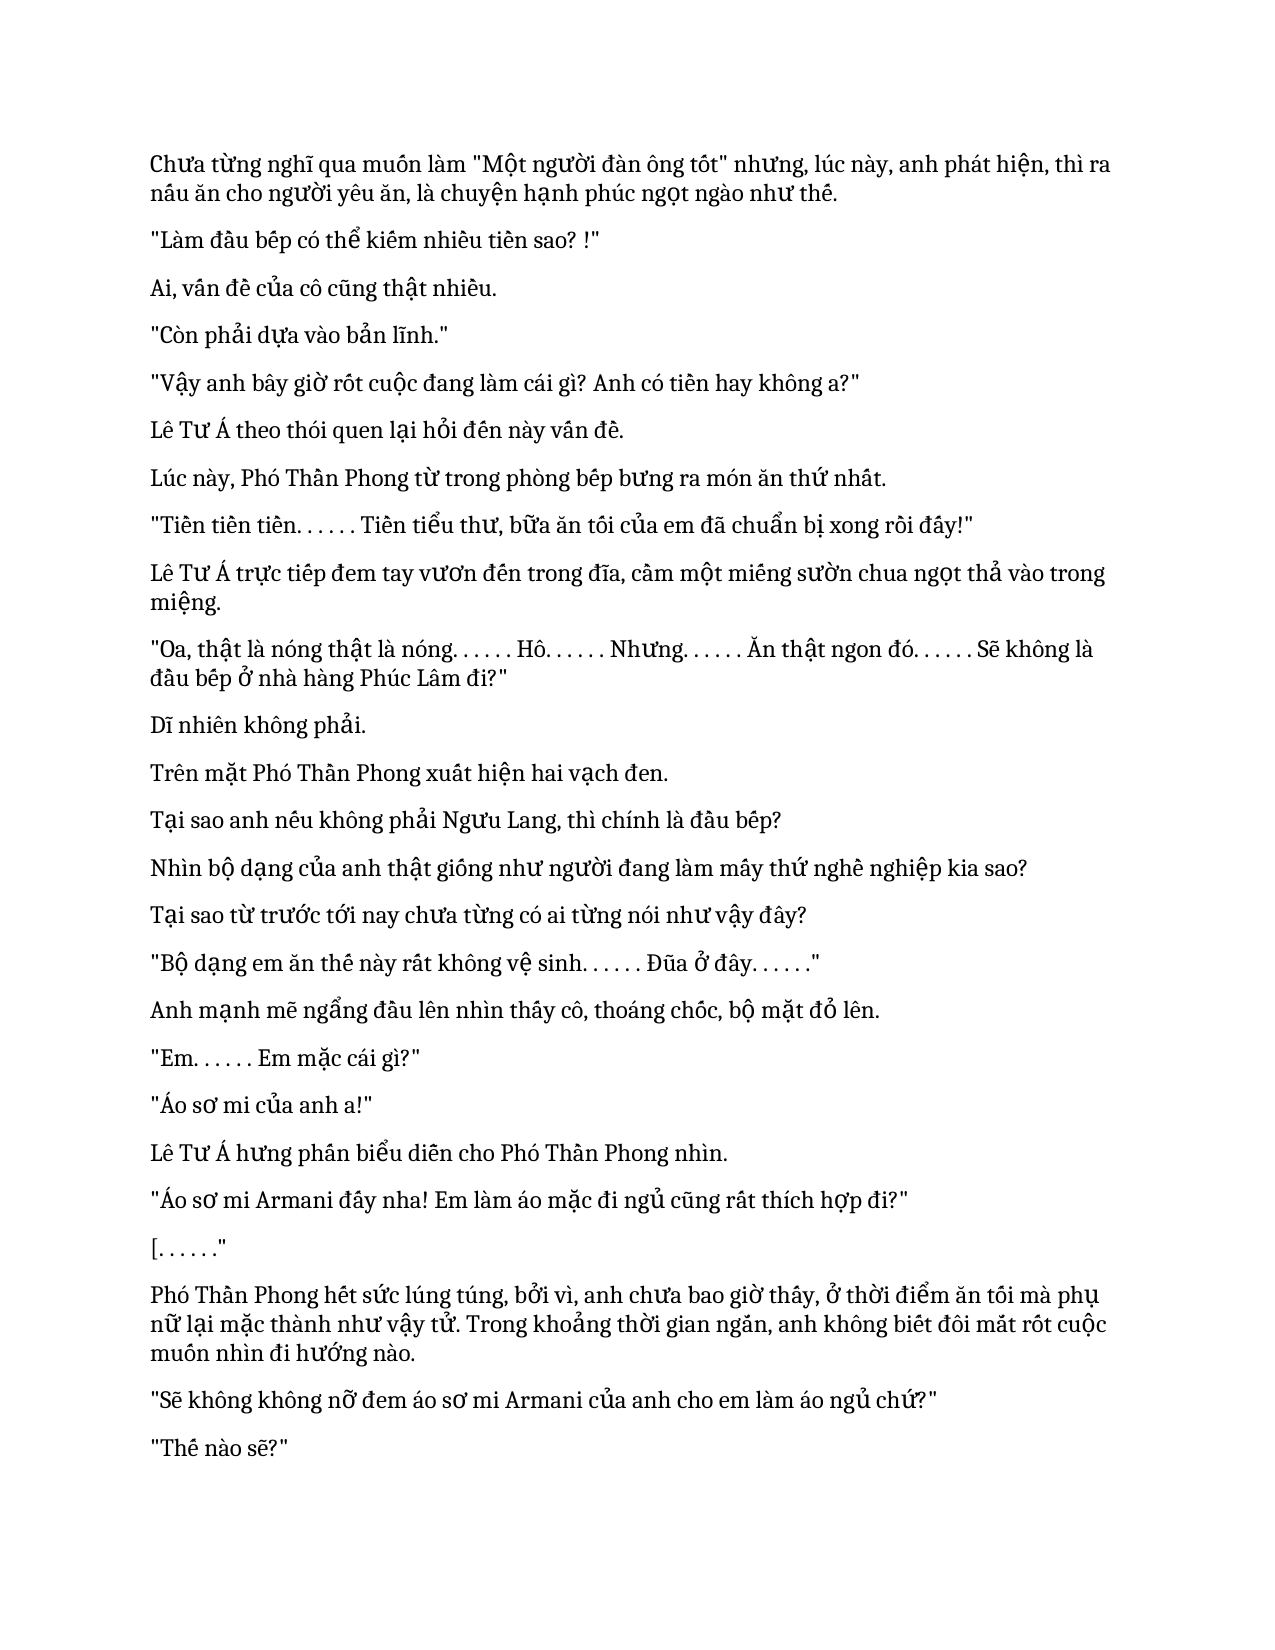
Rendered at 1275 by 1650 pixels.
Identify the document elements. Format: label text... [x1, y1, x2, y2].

text Lúc này, Phó Thần Phong từ trong phòng bếp bưng ra món ăn thứ nhất. [150, 464, 1125, 492]
text Nhìn bộ dạng của anh thật giống như người đang làm mấy thứ nghề nghiệp kia sao? [150, 854, 1125, 882]
text "Em. . . . . . Em mặc cái gì?" [150, 1044, 1125, 1072]
text "Vậy anh bây giờ rốt cuộc đang làm cái gì? Anh có tiền hay không a?" [150, 369, 1125, 397]
text Lê Tư Á trực tiếp đem tay vươn đến trong đĩa, cầm một miếng sườn chua ngọt thả vào trong miệng. [150, 559, 1125, 616]
text "Làm đầu bếp có thể kiếm nhiều tiền sao? !" [150, 226, 1125, 255]
text Lê Tư Á hưng phấn biểu diễn cho Phó Thần Phong nhìn. [150, 1139, 1125, 1167]
text [. . . . . ." [150, 1234, 1125, 1262]
text "Áo sơ mi của anh a!" [150, 1091, 1125, 1120]
text Tại sao từ trước tới nay chưa từng có ai từng nói như vậy đây? [150, 901, 1125, 930]
text "Áo sơ mi Armani đấy nha! Em làm áo mặc đi ngủ cũng rất thích hợp đi?" [150, 1186, 1125, 1215]
text Chưa từng nghĩ qua muốn làm "Một người đàn ông tốt" nhưng, lúc này, anh phát hiện, thì ra nấu ăn cho người yêu ăn, là chuyện hạnh phúc ngọt ngào như thế. [150, 150, 1125, 207]
text "Thế nào sẽ?" [150, 1434, 1125, 1462]
text Lê Tư Á theo thói quen lại hỏi đến này vấn đề. [150, 416, 1125, 445]
text Phó Thần Phong hết sức lúng túng, bởi vì, anh chưa bao giờ thấy, ở thời điểm ăn tối mà phụ nữ lại mặc thành như vậy tử. Trong khoảng thời gian ngắn, anh không biết đôi mắt rốt cuộc muốn nhìn đi hướng nào. [150, 1281, 1125, 1367]
text "Sẽ không không nỡ đem áo sơ mi Armani của anh cho em làm áo ngủ chứ?" [150, 1386, 1125, 1415]
text Anh mạnh mẽ ngẩng đầu lên nhìn thấy cô, thoáng chốc, bộ mặt đỏ lên. [150, 996, 1125, 1025]
text Ai, vấn đề của cô cũng thật nhiều. [150, 274, 1125, 302]
text Trên mặt Phó Thần Phong xuất hiện hai vạch đen. [150, 759, 1125, 787]
text Dĩ nhiên không phải. [150, 711, 1125, 740]
text "Tiền tiền tiền. . . . . . Tiền tiểu thư, bữa ăn tối của em đã chuẩn bị xong rồi đấy!" [150, 511, 1125, 540]
text "Oa, thật là nóng thật là nóng. . . . . . Hô. . . . . . Nhưng. . . . . . Ăn thật ngon đó. . . . . . Sẽ không là đầu bếp ở nhà hàng Phúc Lâm đi?" [150, 635, 1125, 692]
text "Còn phải dựa vào bản lĩnh." [150, 321, 1125, 350]
text "Bộ dạng em ăn thế này rất không vệ sinh. . . . . . Đũa ở đây. . . . . ." [150, 949, 1125, 977]
text Tại sao anh nếu không phải Ngưu Lang, thì chính là đầu bếp? [150, 806, 1125, 835]
